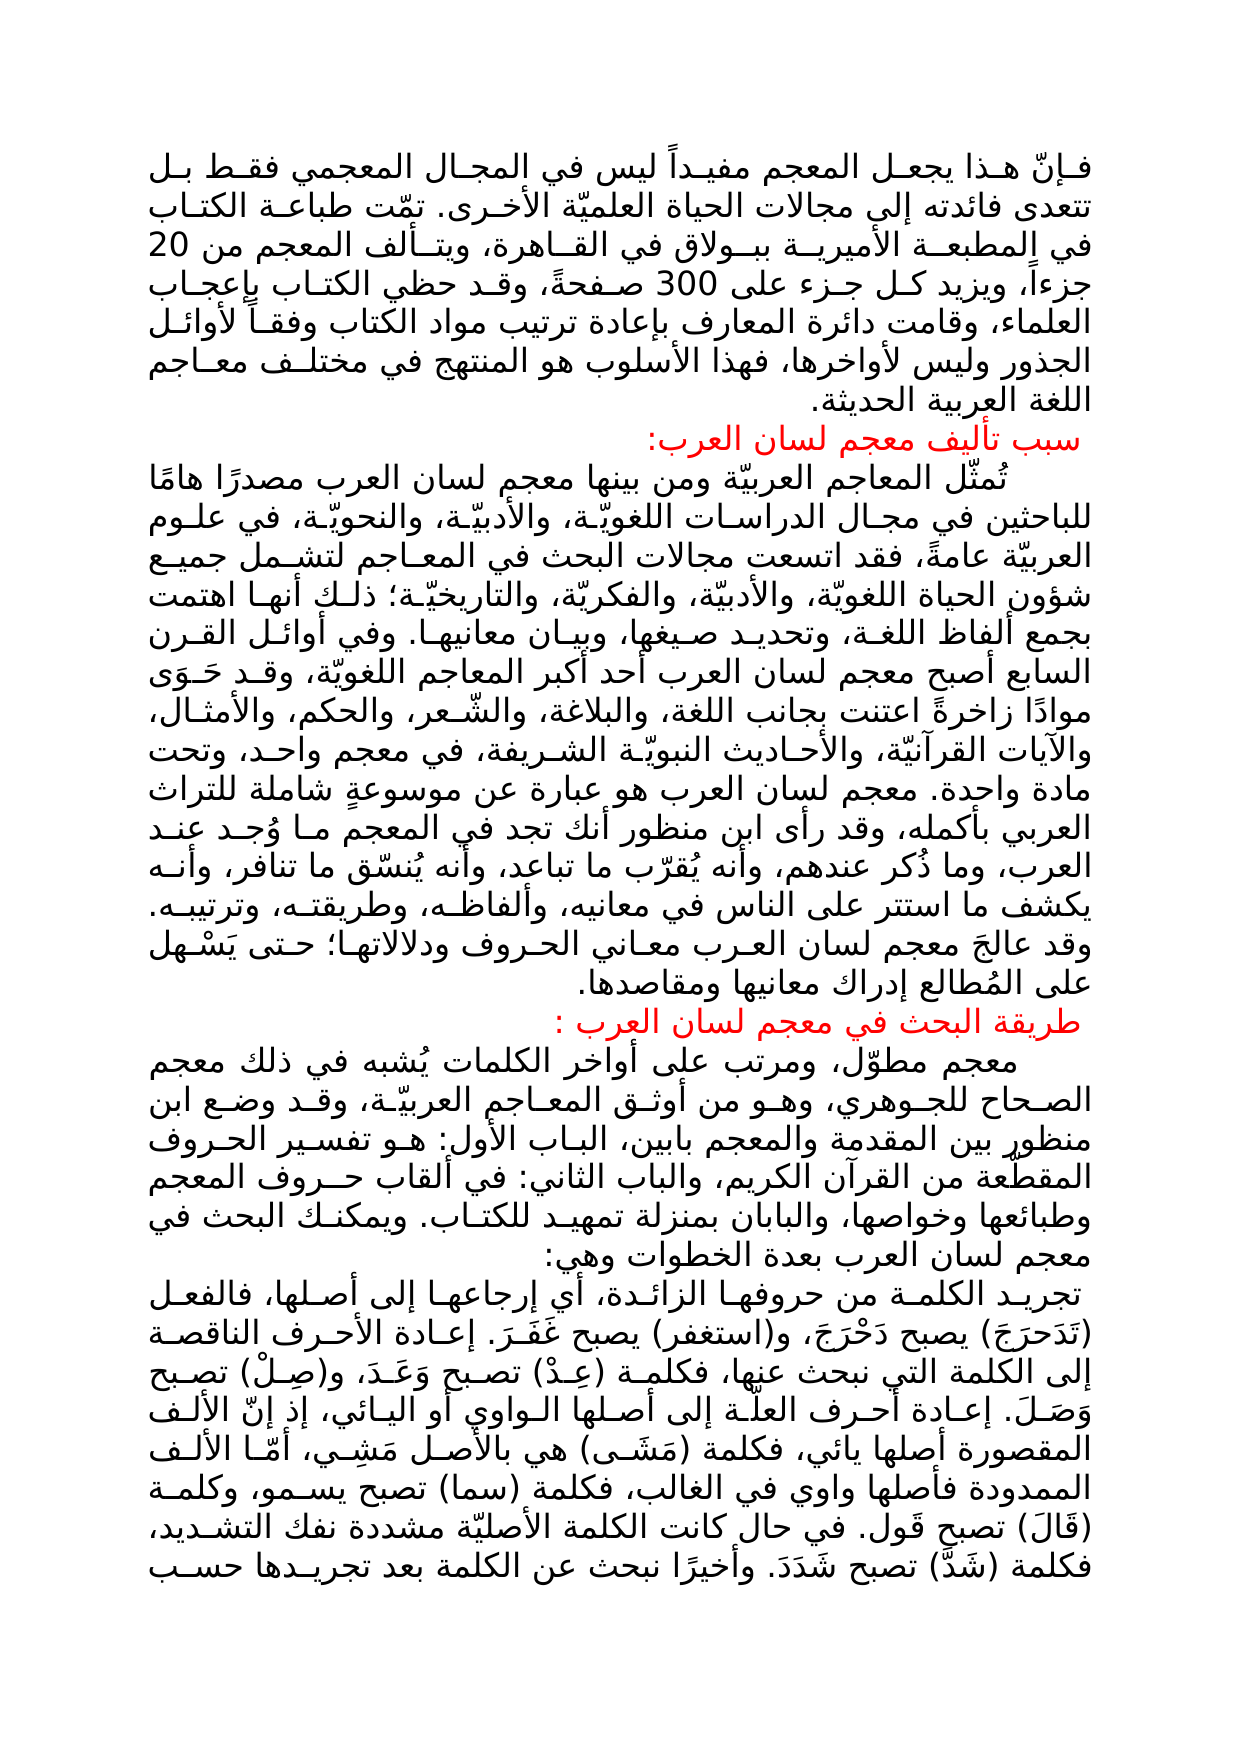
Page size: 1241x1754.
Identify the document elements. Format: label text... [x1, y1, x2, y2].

text طريقة البحث في معجم لسان العرب : [148, 1002, 1093, 1041]
text سبب تأليف معجم لسان العرب: [148, 419, 1093, 458]
text تُمثّل المعاجم العربيّة ومن بينها معجم لسان العرب مصدرًا هامًا للباحثين في مجال الدراسات اللغويّة، والأدبيّة، والنحويّة، في علوم العربيّة عامةً، فقد اتسعت مجالات البحث في المعاجم لتشمل جميع شؤون الحياة اللغويّة، والأدبيّة، والفكريّة، والتاريخيّة؛ ذلك أنها اهتمت بجمع ألفاظ اللغة، وتحديد صيغها، وبيان معانيها. وفي أوائل القرن السابع أصبح معجم لسان العرب أحد أكبر المعاجم اللغويّة، وقد حَوَى موادًا زاخرةً اعتنت بجانب اللغة، والبلاغة، والشّعر، والحكم، والأمثال، والآيات القرآنيّة، والأحاديث النبويّة الشريفة، في معجم واحد، وتحت مادة واحدة. معجم لسان العرب هو عبارة عن موسوعةٍ شاملة للتراث العربي بأكمله، وقد رأى ابن منظور أنك تجد في المعجم ما وُجد عند العرب، وما ذُكر عندهم، وأنه يُقرّب ما تباعد، وأنه يُنسّق ما تنافر، وأنه يكشف ما استتر على الناس في معانيه، وألفاظه، وطريقته، وترتيبه. وقد عالجَ معجم لسان العرب معاني الحروف ودلالاتها؛ حتى يَسْهل على المُطالع إدراك معانيها ومقاصدها. [148, 458, 1093, 1002]
text معجم مطوّل، ومرتب على أواخر الكلمات يُشبه في ذلك معجم الصحاح للجوهري، وهو من أوثق المعاجم العربيّة، وقد وضع ابن منظور بين المقدمة والمعجم بابين، الباب الأول: هو تفسير الحروف المقطّعة من القرآن الكريم، والباب الثاني: في ألقاب حروف المعجم وطبائعها وخواصها، والبابان بمنزلة تمهيد للكتاب. ويمكنك البحث في معجم لسان العرب بعدة الخطوات وهي: [148, 1041, 1093, 1274]
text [148, 1274, 1093, 1585]
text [148, 148, 1093, 419]
